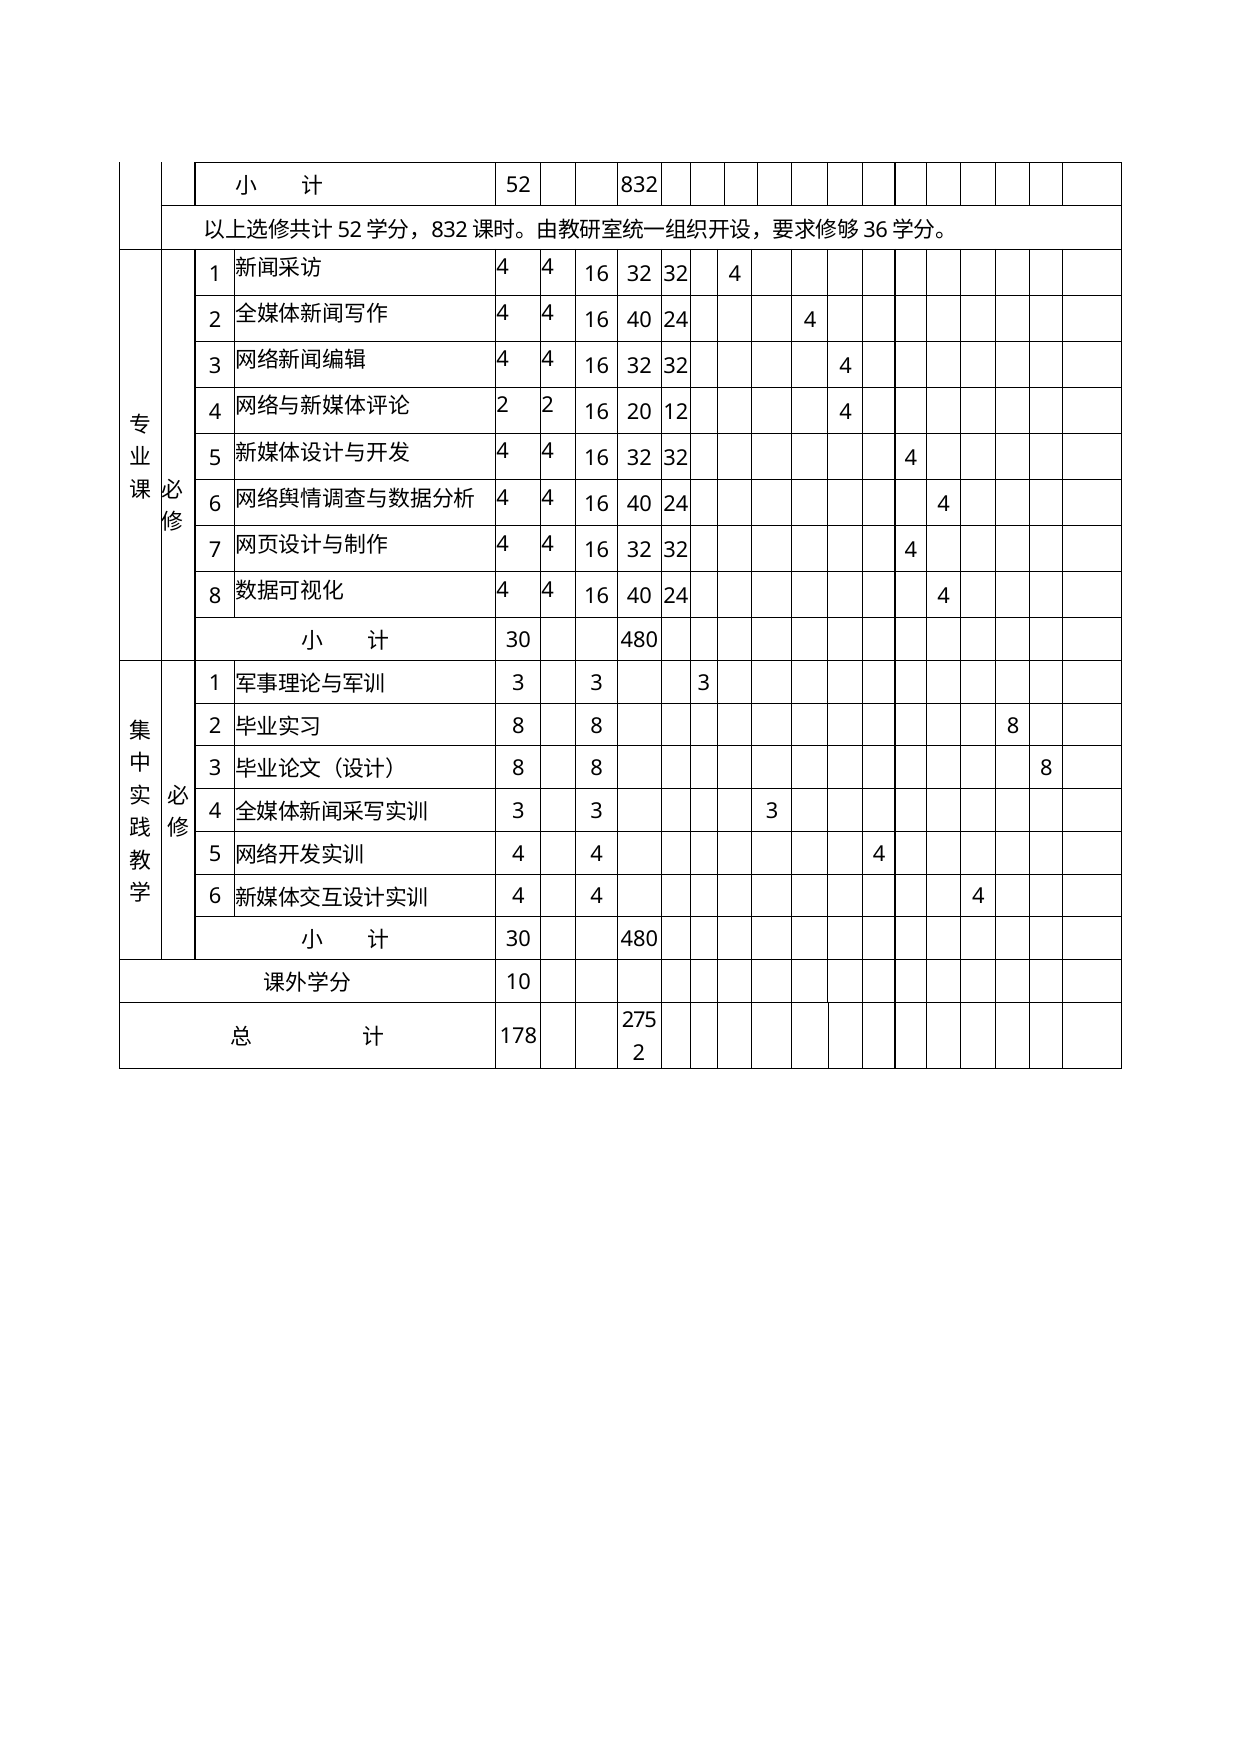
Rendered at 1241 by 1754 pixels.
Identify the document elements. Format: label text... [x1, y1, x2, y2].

table_cell [1030, 388, 1062, 433]
table_cell [996, 434, 1029, 479]
table_cell [792, 342, 827, 387]
table_cell [792, 875, 827, 916]
table_cell [541, 618, 575, 660]
table_cell [541, 875, 575, 916]
table_cell [691, 388, 717, 433]
table_cell 2 [196, 296, 234, 341]
table_cell [828, 572, 862, 617]
table_cell [961, 388, 995, 433]
table_cell [1063, 789, 1121, 831]
table_cell [828, 618, 862, 660]
table_cell [725, 163, 757, 205]
table_cell [961, 832, 995, 873]
table_cell [1030, 342, 1062, 387]
table_cell 4 [541, 250, 575, 295]
table_cell 16 [576, 388, 617, 433]
table_cell 新媒体交互设计实训 [235, 875, 495, 916]
table_cell [752, 388, 791, 433]
table_cell 8 [496, 746, 540, 788]
table_cell [541, 917, 575, 959]
table_cell [828, 480, 862, 525]
table_cell [576, 960, 617, 1002]
table_cell 3 [752, 789, 791, 831]
table_cell [996, 342, 1029, 387]
table_cell [758, 163, 791, 205]
table_cell [1063, 1003, 1121, 1068]
table_cell [927, 296, 960, 341]
table_cell [752, 342, 791, 387]
table_cell 2752 [618, 1003, 661, 1068]
table_cell [1030, 832, 1062, 873]
table_cell [996, 163, 1029, 205]
table_cell 4 [496, 526, 540, 571]
table_cell [996, 1003, 1029, 1068]
table_cell [718, 746, 751, 788]
table_cell 24 [662, 296, 690, 341]
table_cell 新媒体设计与开发 [235, 434, 495, 479]
table_cell [927, 746, 960, 788]
table_cell [927, 163, 960, 205]
table_cell [752, 746, 791, 788]
table_cell 8 [576, 704, 617, 745]
table_cell [863, 250, 894, 295]
table_cell [576, 917, 617, 959]
table_cell [691, 163, 724, 205]
table_cell 4 [828, 342, 862, 387]
table_cell [1063, 704, 1121, 745]
table_cell [828, 434, 862, 479]
table_cell [896, 1003, 926, 1068]
table_cell [961, 526, 995, 571]
table_cell [1063, 163, 1121, 205]
table_cell 全媒体新闻写作 [235, 296, 495, 341]
table_cell 16 [576, 342, 617, 387]
table_cell 52 [496, 163, 540, 205]
table_cell [691, 480, 717, 525]
table_cell 4 [896, 434, 926, 479]
table_cell [1063, 875, 1121, 916]
table_cell [792, 1003, 828, 1068]
table_cell [691, 572, 717, 617]
table_cell [863, 960, 894, 1002]
table_cell 6 [196, 480, 234, 525]
table_cell [691, 1003, 717, 1068]
table_cell [752, 1003, 791, 1068]
table_cell [996, 526, 1029, 571]
table_cell [1030, 250, 1062, 295]
table_cell [618, 875, 661, 916]
table_cell 4 [196, 789, 234, 831]
table_cell 数据可视化 [235, 572, 495, 617]
table_cell 新闻采访 [235, 250, 495, 295]
table_cell 2 [541, 388, 575, 433]
table_cell [1030, 434, 1062, 479]
table_cell 集中实践教学 [120, 661, 161, 959]
table_cell [828, 875, 862, 916]
table_cell [1063, 526, 1121, 571]
table_cell 5 [196, 434, 234, 479]
table_cell [961, 917, 995, 959]
table_cell [792, 434, 827, 479]
table_cell [863, 789, 894, 831]
table_cell [792, 526, 827, 571]
table_cell [896, 388, 926, 433]
table_cell 32 [662, 434, 690, 479]
table_cell [792, 572, 827, 617]
table_cell [718, 572, 751, 617]
table_cell [541, 704, 575, 745]
table_cell [718, 1003, 751, 1068]
table_cell [662, 661, 690, 703]
table_cell 3 [576, 661, 617, 703]
table_cell 30 [496, 618, 540, 660]
table_cell [618, 960, 661, 1002]
table_cell [896, 296, 926, 341]
table_cell [541, 661, 575, 703]
table_cell [662, 746, 690, 788]
table_cell 8 [996, 704, 1029, 745]
table_cell [718, 832, 751, 873]
table_cell 7 [196, 526, 234, 571]
table_cell [691, 875, 717, 916]
table_cell [996, 746, 1029, 788]
table_cell [691, 250, 717, 295]
table_cell [927, 960, 960, 1002]
table_cell [618, 746, 661, 788]
table_cell [1063, 342, 1121, 387]
table_cell [896, 704, 926, 745]
table_cell 32 [662, 250, 690, 295]
table_cell [863, 434, 894, 479]
table_cell [576, 1003, 617, 1068]
table_cell 1 [196, 250, 234, 295]
table_cell 网络新闻编辑 [235, 342, 495, 387]
table_cell [896, 875, 926, 916]
table_cell [752, 875, 791, 916]
table_cell [828, 704, 862, 745]
table_cell [961, 480, 995, 525]
table_cell 4 [927, 572, 960, 617]
table_cell [927, 875, 960, 916]
table_cell [896, 572, 926, 617]
table_cell [828, 163, 862, 205]
table_cell [927, 661, 960, 703]
table_cell [691, 434, 717, 479]
table_cell 16 [576, 526, 617, 571]
table_cell [1063, 960, 1121, 1002]
table_cell 32 [618, 526, 661, 571]
table_cell [863, 704, 894, 745]
table_cell [541, 789, 575, 831]
table_cell 16 [576, 480, 617, 525]
table_cell 4 [496, 572, 540, 617]
table_cell 4 [863, 832, 894, 873]
table_cell [662, 917, 690, 959]
table_cell [541, 746, 575, 788]
table_cell 2 [196, 704, 234, 745]
table_cell [792, 480, 827, 525]
table_cell [1030, 296, 1062, 341]
table_cell [1030, 704, 1062, 745]
table_cell [718, 661, 751, 703]
table_cell [896, 342, 926, 387]
table_cell 4 [927, 480, 960, 525]
table_cell [996, 572, 1029, 617]
table_cell 毕业论文（设计） [235, 746, 495, 788]
table_cell [1030, 163, 1062, 205]
table_cell 毕业实习 [235, 704, 495, 745]
table_cell [828, 526, 862, 571]
table_cell [718, 526, 751, 571]
table_cell 4 [541, 342, 575, 387]
table_cell 178 [496, 1003, 540, 1068]
table_cell [792, 163, 827, 205]
table_cell 480 [618, 618, 661, 660]
table_cell 4 [828, 388, 862, 433]
table_cell 军事理论与军训 [235, 661, 495, 703]
table_cell [1030, 875, 1062, 916]
table_cell [996, 875, 1029, 916]
table_cell 8 [1030, 746, 1062, 788]
table_cell 4 [541, 480, 575, 525]
table_cell [829, 1003, 862, 1068]
table_cell [718, 342, 751, 387]
table_cell [792, 917, 827, 959]
table_cell [863, 875, 894, 916]
table_cell 网络舆情调查与数据分析 [235, 480, 495, 525]
table_cell [828, 960, 862, 1002]
table_cell 8 [196, 572, 234, 617]
table_cell [618, 789, 661, 831]
table_cell 24 [662, 572, 690, 617]
table_cell [662, 875, 690, 916]
table_cell [752, 661, 791, 703]
table_cell 4 [896, 526, 926, 571]
table_cell [752, 434, 791, 479]
table_cell [927, 434, 960, 479]
table_cell [662, 163, 690, 205]
table_cell 24 [662, 480, 690, 525]
table_cell [718, 618, 751, 660]
table_cell 2 [496, 388, 540, 433]
table_cell [691, 342, 717, 387]
table_cell [1030, 572, 1062, 617]
table_cell [863, 1003, 894, 1068]
table_cell 6 [196, 875, 234, 916]
table_cell [792, 388, 827, 433]
table_cell [828, 832, 862, 873]
table_cell [927, 526, 960, 571]
table_cell 4 [541, 296, 575, 341]
table_cell [961, 1003, 995, 1068]
table_cell [927, 388, 960, 433]
table_cell [691, 832, 717, 873]
table_cell 4 [792, 296, 827, 341]
table_cell 8 [576, 746, 617, 788]
table_cell [927, 789, 960, 831]
table_cell 32 [618, 434, 661, 479]
table_cell [691, 526, 717, 571]
table_cell [752, 704, 791, 745]
table_cell [1063, 746, 1121, 788]
table_cell 40 [618, 572, 661, 617]
table_cell [1030, 789, 1062, 831]
table_cell [1030, 618, 1062, 660]
table_cell [752, 480, 791, 525]
table_cell [718, 789, 751, 831]
table_cell [752, 296, 791, 341]
table_cell 16 [576, 250, 617, 295]
table_cell [718, 480, 751, 525]
table_cell [691, 917, 717, 959]
table_cell [618, 661, 661, 703]
table_cell [752, 618, 791, 660]
table_cell [996, 832, 1029, 873]
table_cell 以上选修共计52学分，832课时。由教研室统一组织开设，要求修够36学分。 [162, 206, 1121, 249]
table_cell [576, 163, 617, 205]
table_cell [996, 960, 1029, 1002]
table_cell [752, 960, 791, 1002]
table_cell [896, 661, 926, 703]
table_cell 4 [576, 875, 617, 916]
table_cell 网络开发实训 [235, 832, 495, 873]
table_cell [863, 163, 894, 205]
table_cell [863, 296, 894, 341]
table_cell [863, 388, 894, 433]
table_cell [576, 618, 617, 660]
table_cell [1063, 388, 1121, 433]
table_cell 4 [496, 875, 540, 916]
table_cell 20 [618, 388, 661, 433]
table_cell [1030, 480, 1062, 525]
table_cell [792, 250, 827, 295]
table_cell [662, 789, 690, 831]
table_cell 8 [496, 704, 540, 745]
table_cell [691, 960, 717, 1002]
table_cell [541, 163, 575, 205]
table_cell 网络与新媒体评论 [235, 388, 495, 433]
table_cell [863, 526, 894, 571]
table_cell [752, 572, 791, 617]
table_cell [792, 746, 827, 788]
table_cell [691, 789, 717, 831]
table_cell [718, 960, 751, 1002]
table_cell 4 [496, 434, 540, 479]
table_cell [996, 618, 1029, 660]
table_cell [691, 746, 717, 788]
table_cell [961, 342, 995, 387]
table_cell [718, 434, 751, 479]
table_cell 32 [618, 250, 661, 295]
table_cell [863, 618, 894, 660]
table_cell [541, 1003, 575, 1068]
table_cell [863, 917, 894, 959]
table_cell 小 计 [196, 163, 495, 205]
table_cell 5 [196, 832, 234, 873]
table_cell 4 [718, 250, 751, 295]
table_cell 40 [618, 296, 661, 341]
table_cell [618, 832, 661, 873]
table_cell [1030, 526, 1062, 571]
table_cell [927, 618, 960, 660]
table_cell [863, 480, 894, 525]
table_cell [792, 704, 827, 745]
table_cell [752, 917, 791, 959]
table_cell [792, 661, 827, 703]
table_cell 4 [496, 480, 540, 525]
table_cell [961, 661, 995, 703]
table_cell 3 [496, 661, 540, 703]
table_cell [691, 618, 717, 660]
table_cell [662, 1003, 690, 1068]
table_cell [1030, 661, 1062, 703]
table_cell 12 [662, 388, 690, 433]
table_cell 专业课 [120, 250, 161, 660]
table_cell 4 [496, 832, 540, 873]
table_cell [1063, 832, 1121, 873]
table_cell [896, 789, 926, 831]
table_cell [927, 917, 960, 959]
table_cell [1063, 250, 1121, 295]
table_cell 4 [541, 526, 575, 571]
table_cell [896, 163, 926, 205]
table_cell [828, 746, 862, 788]
table_cell [863, 572, 894, 617]
table_cell [1063, 917, 1121, 959]
table_cell [996, 296, 1029, 341]
table_cell 4 [496, 342, 540, 387]
table_cell 3 [196, 746, 234, 788]
table_cell 4 [961, 875, 995, 916]
table_cell [927, 250, 960, 295]
table_cell 4 [576, 832, 617, 873]
table_cell [996, 789, 1029, 831]
table_cell [1063, 661, 1121, 703]
table_cell [961, 618, 995, 660]
table_cell [896, 917, 926, 959]
table_cell [961, 789, 995, 831]
table_cell [996, 250, 1029, 295]
table_cell 小 计 [196, 917, 495, 959]
table_cell [662, 832, 690, 873]
table_cell [792, 960, 827, 1002]
table_cell [828, 917, 862, 959]
table_cell [1063, 572, 1121, 617]
table_cell [996, 917, 1029, 959]
table_cell 4 [496, 296, 540, 341]
table_cell [1063, 618, 1121, 660]
table_cell [961, 250, 995, 295]
table_cell 32 [618, 342, 661, 387]
table_cell [863, 342, 894, 387]
table_cell [1063, 434, 1121, 479]
table_cell [752, 250, 791, 295]
table_cell 小 计 [196, 618, 495, 660]
table_cell [792, 789, 827, 831]
table_cell 4 [496, 250, 540, 295]
table_cell 32 [662, 526, 690, 571]
table_cell 网页设计与制作 [235, 526, 495, 571]
table_cell [927, 342, 960, 387]
table_cell [662, 960, 690, 1002]
table_cell [961, 704, 995, 745]
table_cell [718, 875, 751, 916]
table_cell [662, 618, 690, 660]
table_cell 16 [576, 434, 617, 479]
table_cell [927, 832, 960, 873]
table_cell [896, 832, 926, 873]
table_cell [662, 704, 690, 745]
table_cell [996, 480, 1029, 525]
table_cell [691, 296, 717, 341]
table_cell [961, 960, 995, 1002]
table_cell [792, 618, 827, 660]
table_cell [718, 917, 751, 959]
table_cell 1 [196, 661, 234, 703]
table_cell 必修 [162, 250, 194, 660]
table_cell 16 [576, 296, 617, 341]
table_cell [961, 572, 995, 617]
table_cell 3 [576, 789, 617, 831]
table_cell [863, 661, 894, 703]
table_cell [541, 832, 575, 873]
table_cell [718, 296, 751, 341]
table_cell [1063, 480, 1121, 525]
table_cell [828, 296, 862, 341]
table_cell [961, 746, 995, 788]
table_cell [718, 704, 751, 745]
table_cell 总 计 [120, 1003, 495, 1068]
table_cell 30 [496, 917, 540, 959]
table_cell [863, 746, 894, 788]
table_cell [927, 1003, 960, 1068]
table_cell 4 [541, 434, 575, 479]
table_cell [828, 250, 862, 295]
table_cell [1030, 960, 1062, 1002]
table_cell [961, 296, 995, 341]
table_cell 3 [196, 342, 234, 387]
table_cell [896, 480, 926, 525]
table_cell [1030, 917, 1062, 959]
table_cell 40 [618, 480, 661, 525]
table_cell [996, 661, 1029, 703]
table_cell 4 [541, 572, 575, 617]
table_cell [792, 832, 827, 873]
table_cell [752, 526, 791, 571]
table_cell [828, 661, 862, 703]
table_cell 832 [618, 163, 661, 205]
table_cell [828, 789, 862, 831]
table_cell [718, 388, 751, 433]
table_cell [752, 832, 791, 873]
table_cell [618, 704, 661, 745]
table_cell [896, 618, 926, 660]
table_cell 必修 [162, 661, 194, 959]
table_cell 3 [691, 661, 717, 703]
table_cell 全媒体新闻采写实训 [235, 789, 495, 831]
table_cell 16 [576, 572, 617, 617]
table_cell [541, 960, 575, 1002]
table_cell [1030, 1003, 1062, 1068]
table_cell 课外学分 [120, 960, 495, 1002]
table_cell [927, 704, 960, 745]
table_cell 4 [196, 388, 234, 433]
table_cell [961, 434, 995, 479]
table_cell 10 [496, 960, 540, 1002]
table_cell [691, 704, 717, 745]
table_cell [1063, 296, 1121, 341]
table_cell [896, 746, 926, 788]
table_cell 480 [618, 917, 661, 959]
table_cell [961, 163, 995, 205]
table_cell [896, 250, 926, 295]
table_cell 32 [662, 342, 690, 387]
table_cell [896, 960, 926, 1002]
table_cell [996, 388, 1029, 433]
table_cell 3 [496, 789, 540, 831]
